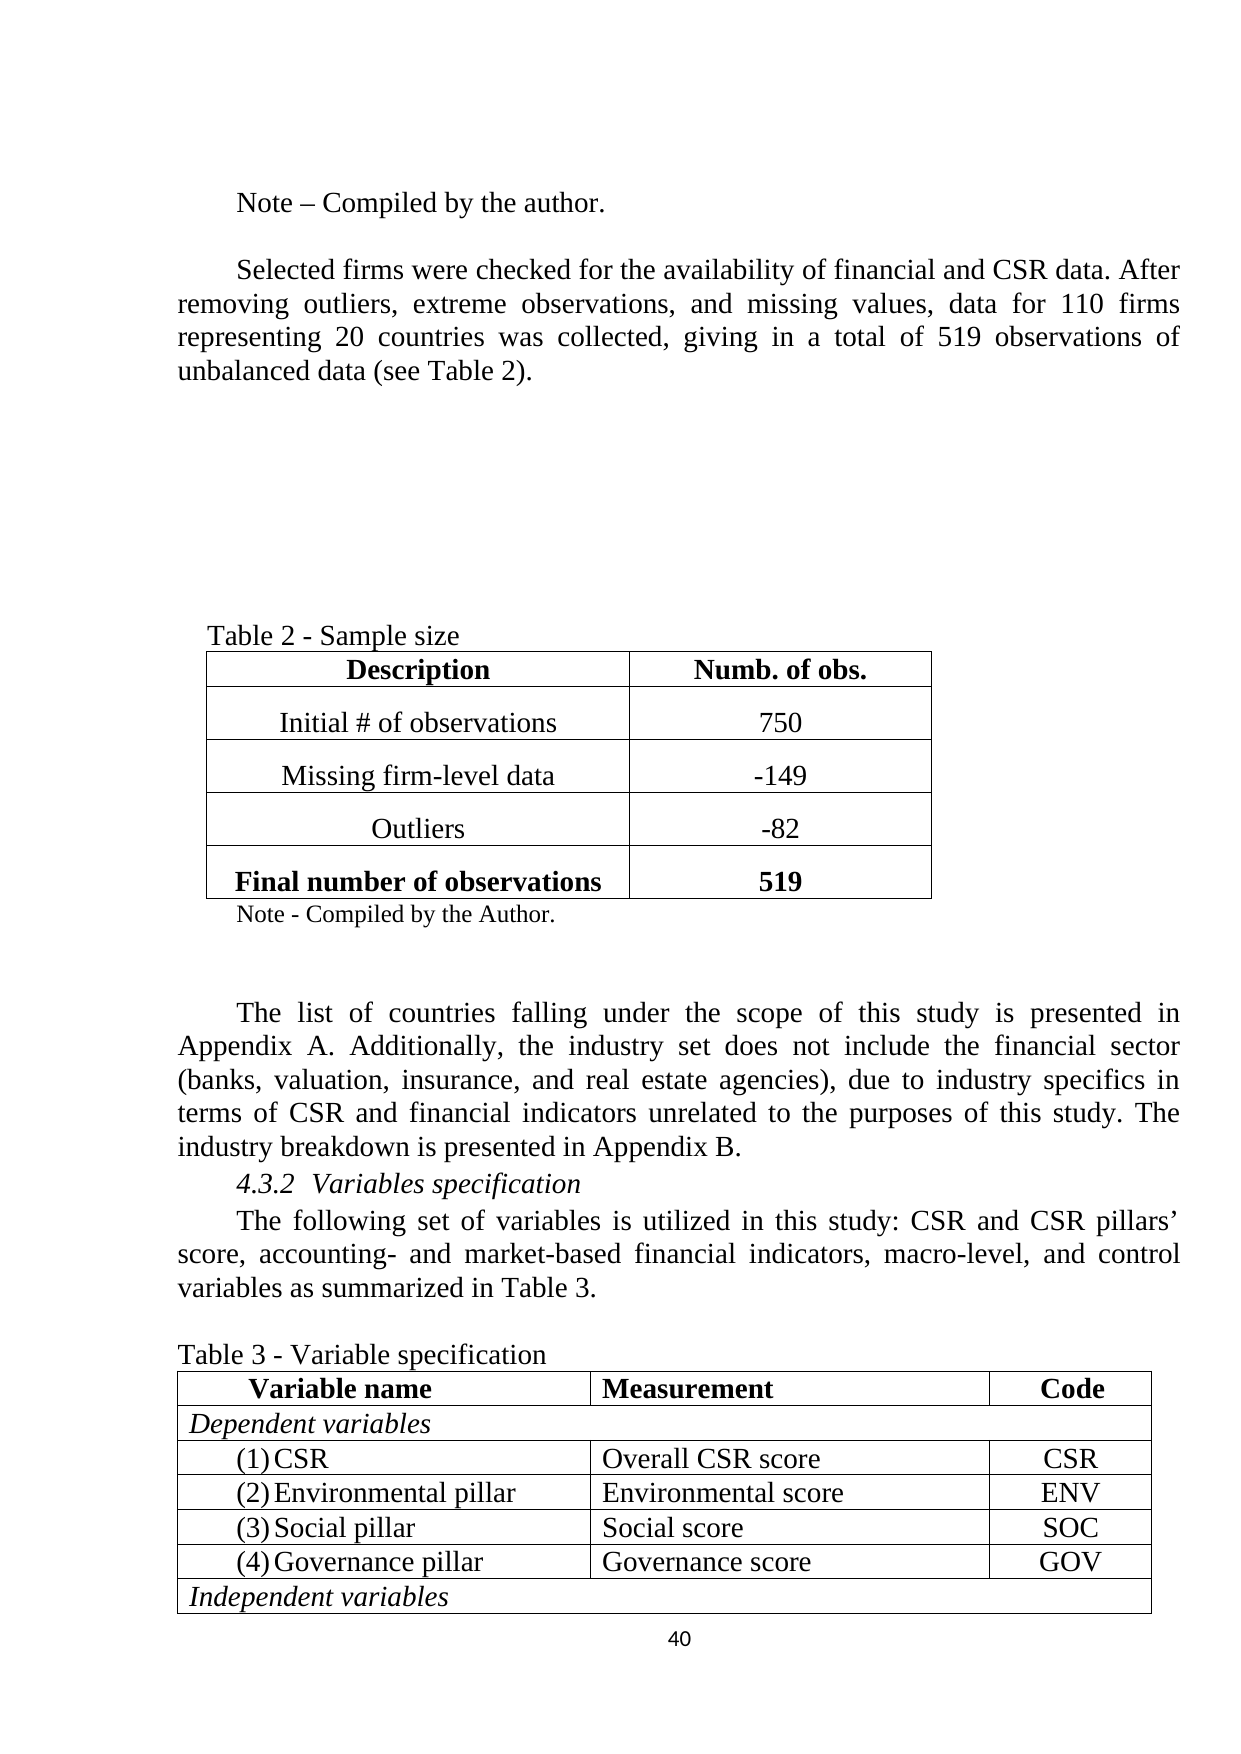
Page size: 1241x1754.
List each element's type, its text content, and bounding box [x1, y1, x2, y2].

text Note – Compiled by the author. [177, 185, 1181, 219]
table_cell -82 [630, 793, 931, 845]
table_header Measurement [591, 1372, 989, 1405]
text Selected firms were checked for the availability of financial and CSR data. After removing outliers, extreme observations, and missing values, data for 110 firms representing 20 countries was collected, giving in a total of 519 observations of unbalanced data (see Table 2). [177, 252, 1181, 386]
table_cell Governance score [591, 1545, 989, 1578]
table_cell Dependent variables [178, 1406, 1151, 1440]
table_cell SOC [990, 1510, 1151, 1543]
table_cell Outliers [207, 793, 629, 845]
table_cell Overall CSR score [591, 1441, 989, 1474]
table_header Description [207, 652, 629, 686]
text Note - Compiled by the Author. [177, 899, 1181, 928]
table_cell 519 [630, 846, 931, 898]
table_header Variable name [178, 1372, 590, 1405]
table_cell CSR [990, 1441, 1151, 1474]
text The following set of variables is utilized in this study: CSR and CSR pillars’ score, accounting- and market-based financial indicators, macro-level, and control variables as summarized in Table 3. [177, 1203, 1181, 1303]
table_cell Initial # of observations [207, 687, 629, 739]
table_cell Independent variables [178, 1579, 1151, 1613]
table_header Numb. of obs. [630, 652, 931, 686]
table_cell -149 [630, 740, 931, 792]
subtitle Variables specification [236, 1167, 1181, 1200]
table_cell Environmental pillar [178, 1475, 590, 1509]
table_cell Missing firm-level data [207, 740, 629, 792]
text Table 3 - Variable specification [177, 1337, 1181, 1371]
text The list of countries falling under the scope of this study is presented in Appendix A. Additionally, the industry set does not include the financial sector (banks, valuation, insurance, and real estate agencies), due to industry specifics in terms of CSR and financial indicators unrelated to the purposes of this study. The industry breakdown is presented in Appendix B. [177, 995, 1181, 1162]
table_cell Final number of observations [207, 846, 629, 898]
table_cell Governance pillar [178, 1545, 590, 1578]
table_cell Social score [591, 1510, 989, 1543]
table_cell ENV [990, 1475, 1151, 1509]
table_cell GOV [990, 1545, 1151, 1578]
table_header Code [990, 1372, 1151, 1405]
table_cell CSR [178, 1441, 590, 1474]
table_cell Environmental score [591, 1475, 989, 1509]
table_cell 750 [630, 687, 931, 739]
text Table 2 - Sample size [177, 618, 1181, 651]
table_cell Social pillar [178, 1510, 590, 1543]
